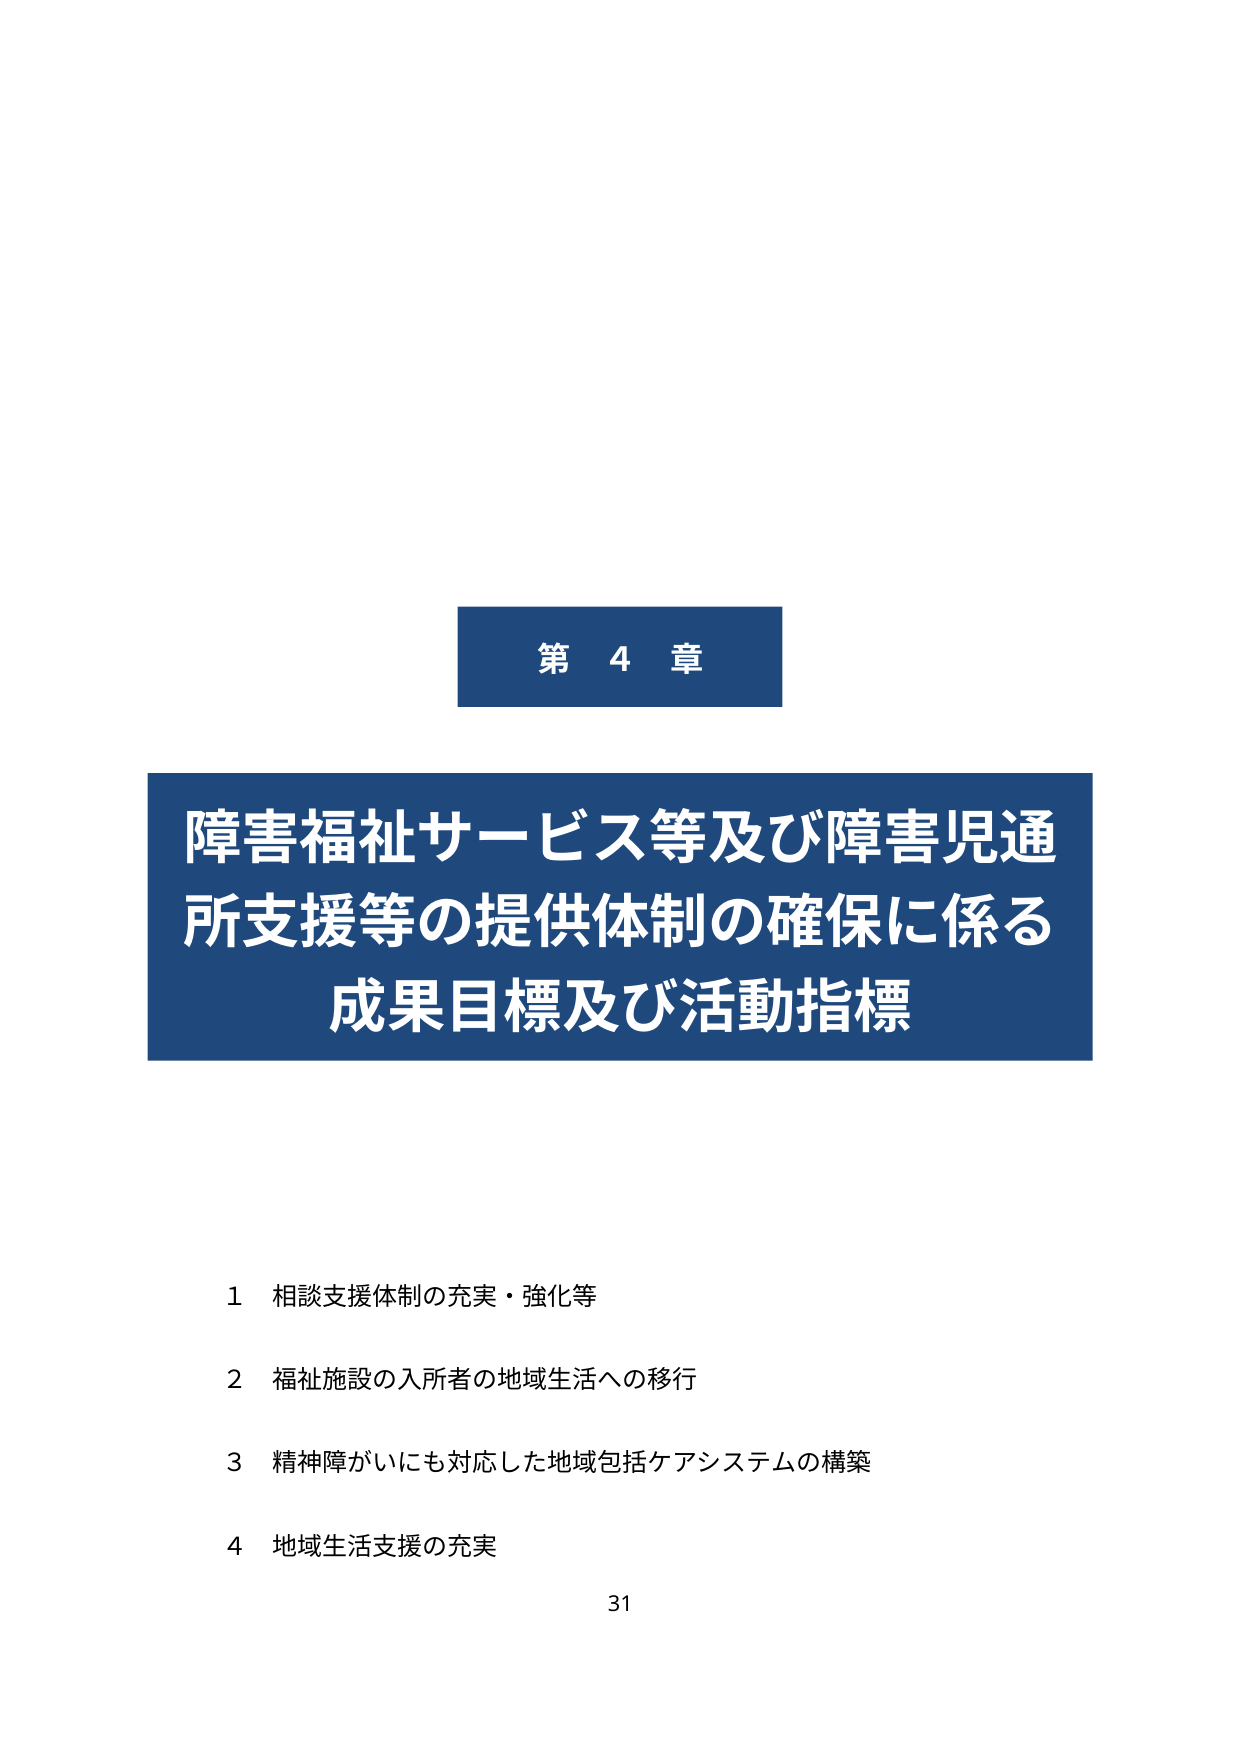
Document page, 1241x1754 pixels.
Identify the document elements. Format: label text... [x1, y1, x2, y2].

text １ 相談支援体制の充実・強化等 [148, 1273, 1092, 1315]
text ４ 地域生活支援の充実 [148, 1523, 1092, 1565]
text ２ 福祉施設の入所者の地域生活への移行 [148, 1357, 1092, 1398]
text ３ 精神障がいにも対応した地域包括ケアシステムの構築 [148, 1440, 1092, 1482]
